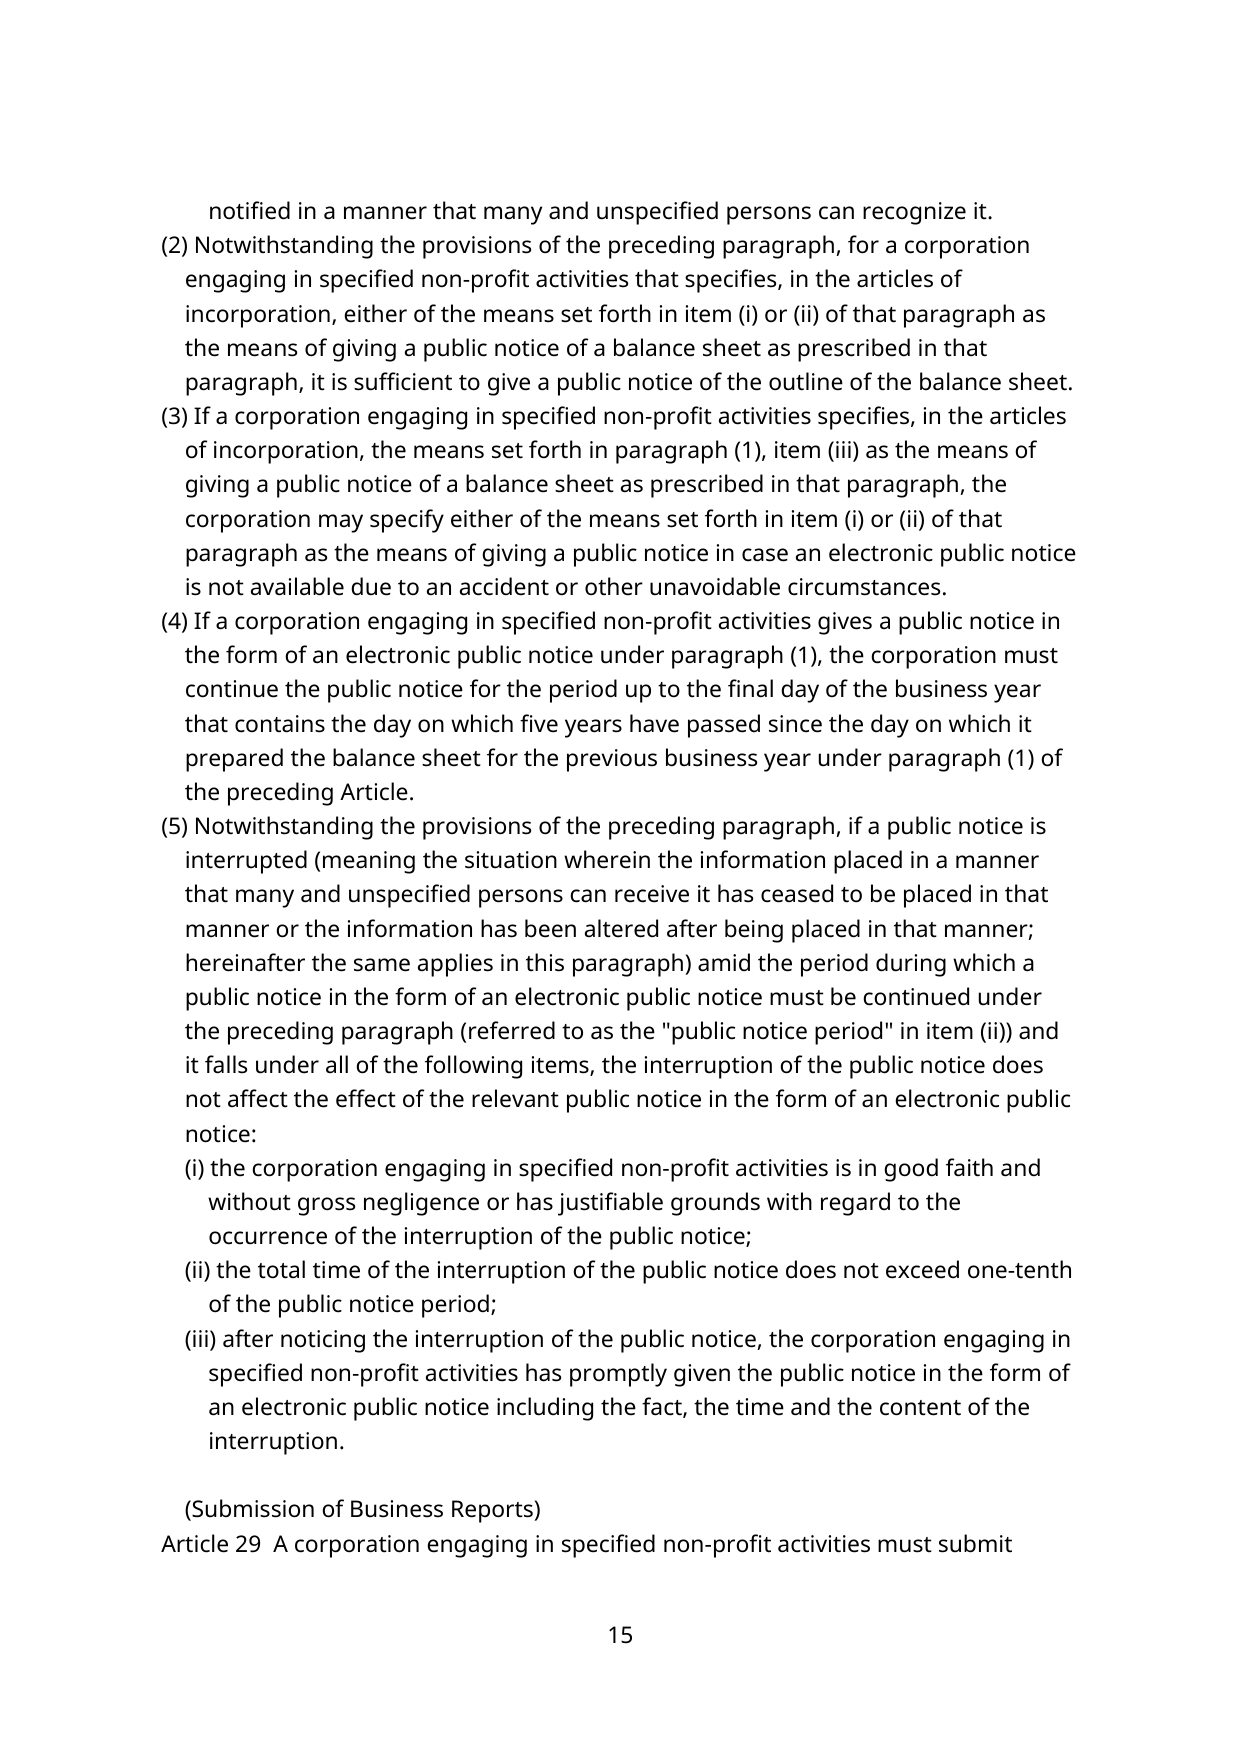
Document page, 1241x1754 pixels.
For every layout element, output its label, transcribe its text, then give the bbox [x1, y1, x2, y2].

text (ii) the total time of the interruption of the public notice does not exceed one-tenth of the public notice period; [184, 1253, 1079, 1321]
text (4) If a corporation engaging in specified non-profit activities gives a public notice in the form of an electronic public notice under paragraph (1), the corporation must continue the public notice for the period up to the final day of the business year that contains the day on which five years have passed since the day on which it prepared the balance sheet for the previous business year under paragraph (1) of the preceding Article. [161, 604, 1079, 809]
text (i) the corporation engaging in specified non-profit activities is in good faith and without gross negligence or has justifiable grounds with regard to the occurrence of the interruption of the public notice; [184, 1150, 1079, 1253]
text (5) Notwithstanding the provisions of the preceding paragraph, if a public notice is interrupted (meaning the situation wherein the information placed in a manner that many and unspecified persons can receive it has ceased to be placed in that manner or the information has been altered after being placed in that manner; hereinafter the same applies in this paragraph) amid the period during which a public notice in the form of an electronic public notice must be continued under the preceding paragraph (referred to as the "public notice period" in item (ii)) and it falls under all of the following items, the interruption of the public notice does not affect the effect of the relevant public notice in the form of an electronic public notice: [161, 809, 1079, 1150]
text (iii) after noticing the interruption of the public notice, the corporation engaging in specified non-profit activities has promptly given the public notice in the form of an electronic public notice including the fact, the time and the content of the interruption. [184, 1321, 1079, 1458]
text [161, 1526, 1079, 1560]
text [184, 194, 1079, 228]
text (Submission of Business Reports) [184, 1492, 1079, 1526]
text (3) If a corporation engaging in specified non-profit activities specifies, in the articles of incorporation, the means set forth in paragraph (1), item (iii) as the means of giving a public notice of a balance sheet as prescribed in that paragraph, the corporation may specify either of the means set forth in item (i) or (ii) of that paragraph as the means of giving a public notice in case an electronic public notice is not available due to an accident or other unavoidable circumstances. [161, 399, 1079, 604]
text (2) Notwithstanding the provisions of the preceding paragraph, for a corporation engaging in specified non-profit activities that specifies, in the articles of incorporation, either of the means set forth in item (i) or (ii) of that paragraph as the means of giving a public notice of a balance sheet as prescribed in that paragraph, it is sufficient to give a public notice of the outline of the balance sheet. [161, 228, 1079, 399]
